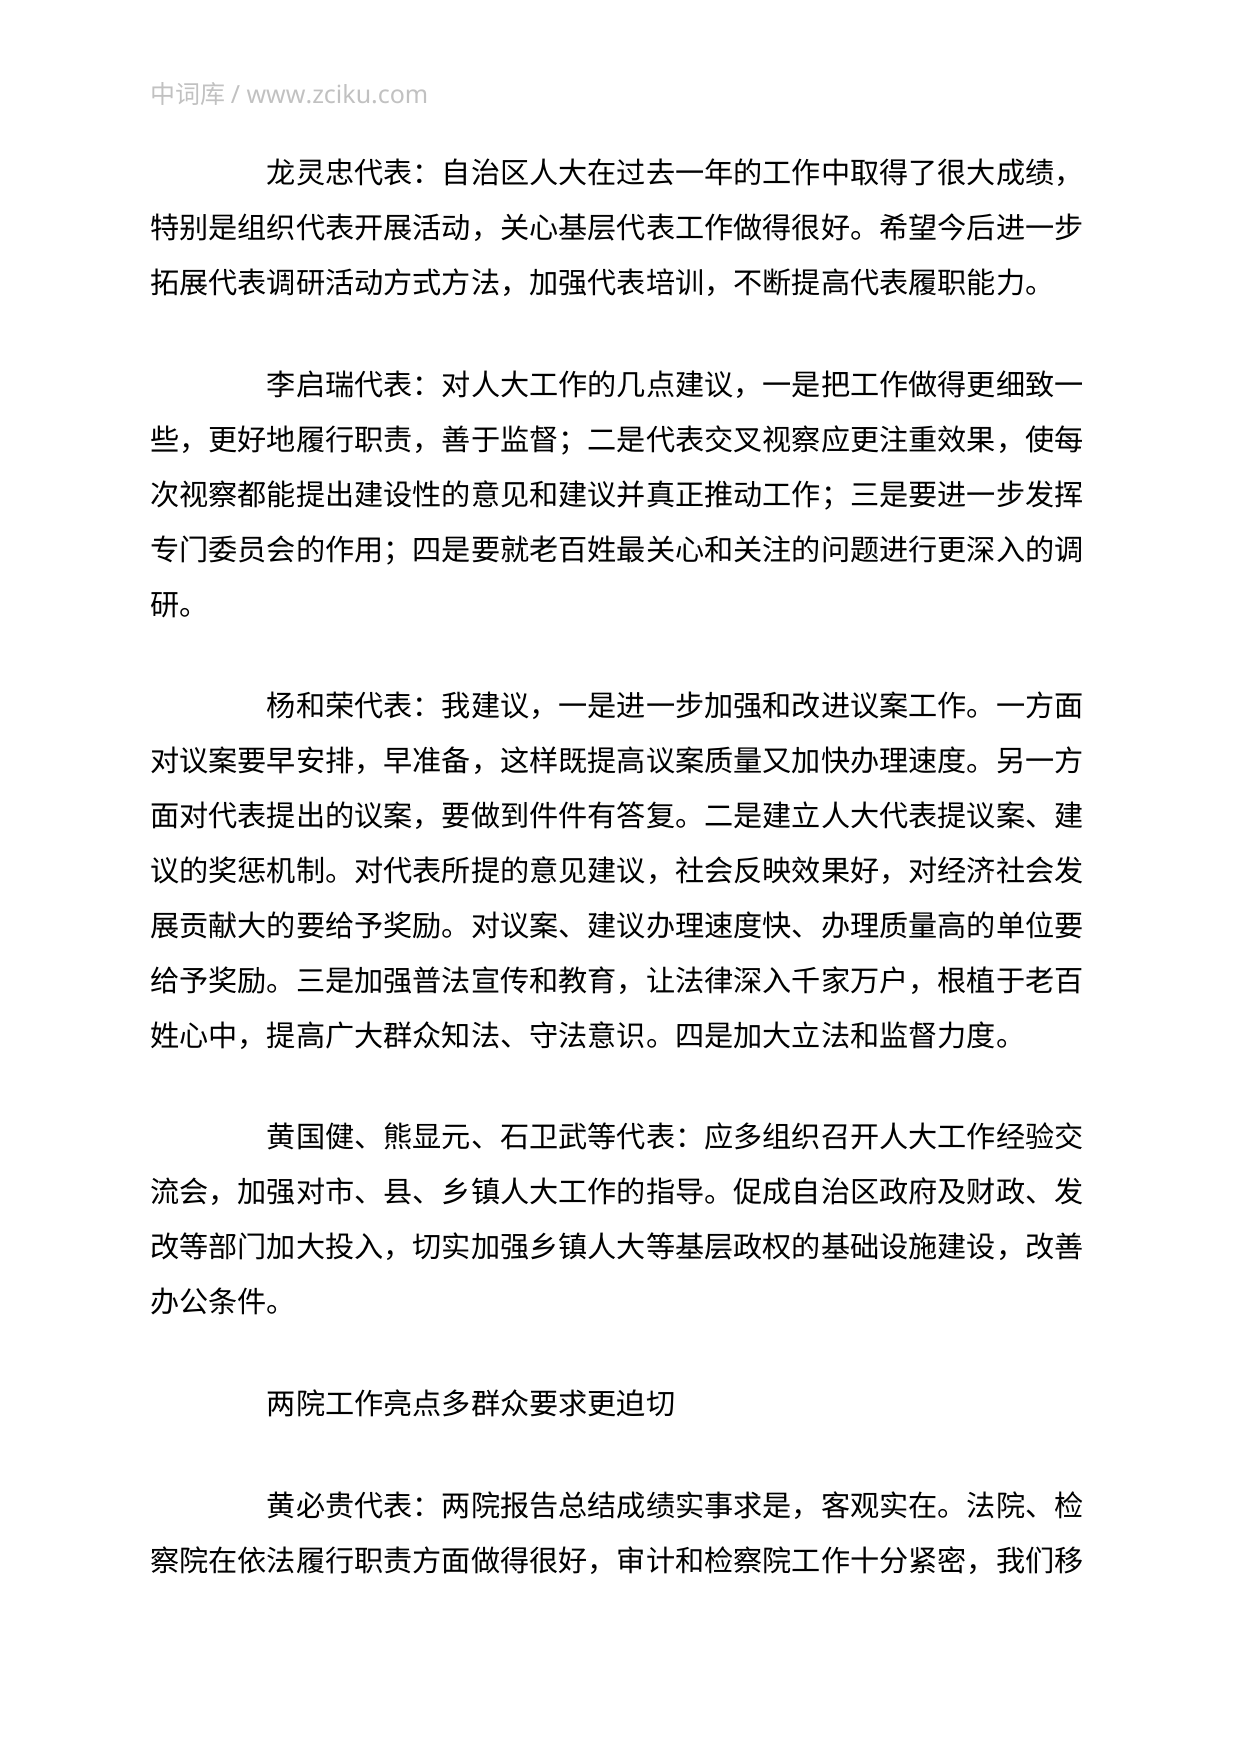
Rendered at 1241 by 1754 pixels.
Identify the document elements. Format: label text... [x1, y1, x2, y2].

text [150, 1482, 1090, 1579]
text 黄国健、熊显元、石卫武等代表：应多组织召开人大工作经验交流会，加强对市、县、乡镇人大工作的指导。促成自治区政府及财政、发改等部门加大投入，切实加强乡镇人大等基层政权的基础设施建设，改善办公条件。 [150, 1114, 1090, 1321]
text 李启瑞代表：对人大工作的几点建议，一是把工作做得更细致一些，更好地履行职责，善于监督；二是代表交叉视察应更注重效果，使每次视察都能提出建设性的意见和建议并真正推动工作；三是要进一步发挥专门委员会的作用；四是要就老百姓最关心和关注的问题进行更深入的调研。 [150, 362, 1090, 623]
text 杨和荣代表：我建议，一是进一步加强和改进议案工作。一方面对议案要早安排，早准备，这样既提高议案质量又加快办理速度。另一方面对代表提出的议案，要做到件件有答复。二是建立人大代表提议案、建议的奖惩机制。对代表所提的意见建议，社会反映效果好，对经济社会发展贡献大的要给予奖励。对议案、建议办理速度快、办理质量高的单位要给予奖励。三是加强普法宣传和教育，让法律深入千家万户，根植于老百姓心中，提高广大群众知法、守法意识。四是加大立法和监督力度。 [150, 683, 1090, 1054]
text 两院工作亮点多群众要求更迫切 [150, 1381, 1090, 1423]
text 龙灵忠代表：自治区人大在过去一年的工作中取得了很大成绩，特别是组织代表开展活动，关心基层代表工作做得很好。希望今后进一步拓展代表调研活动方式方法，加强代表培训，不断提高代表履职能力。 [150, 150, 1090, 302]
